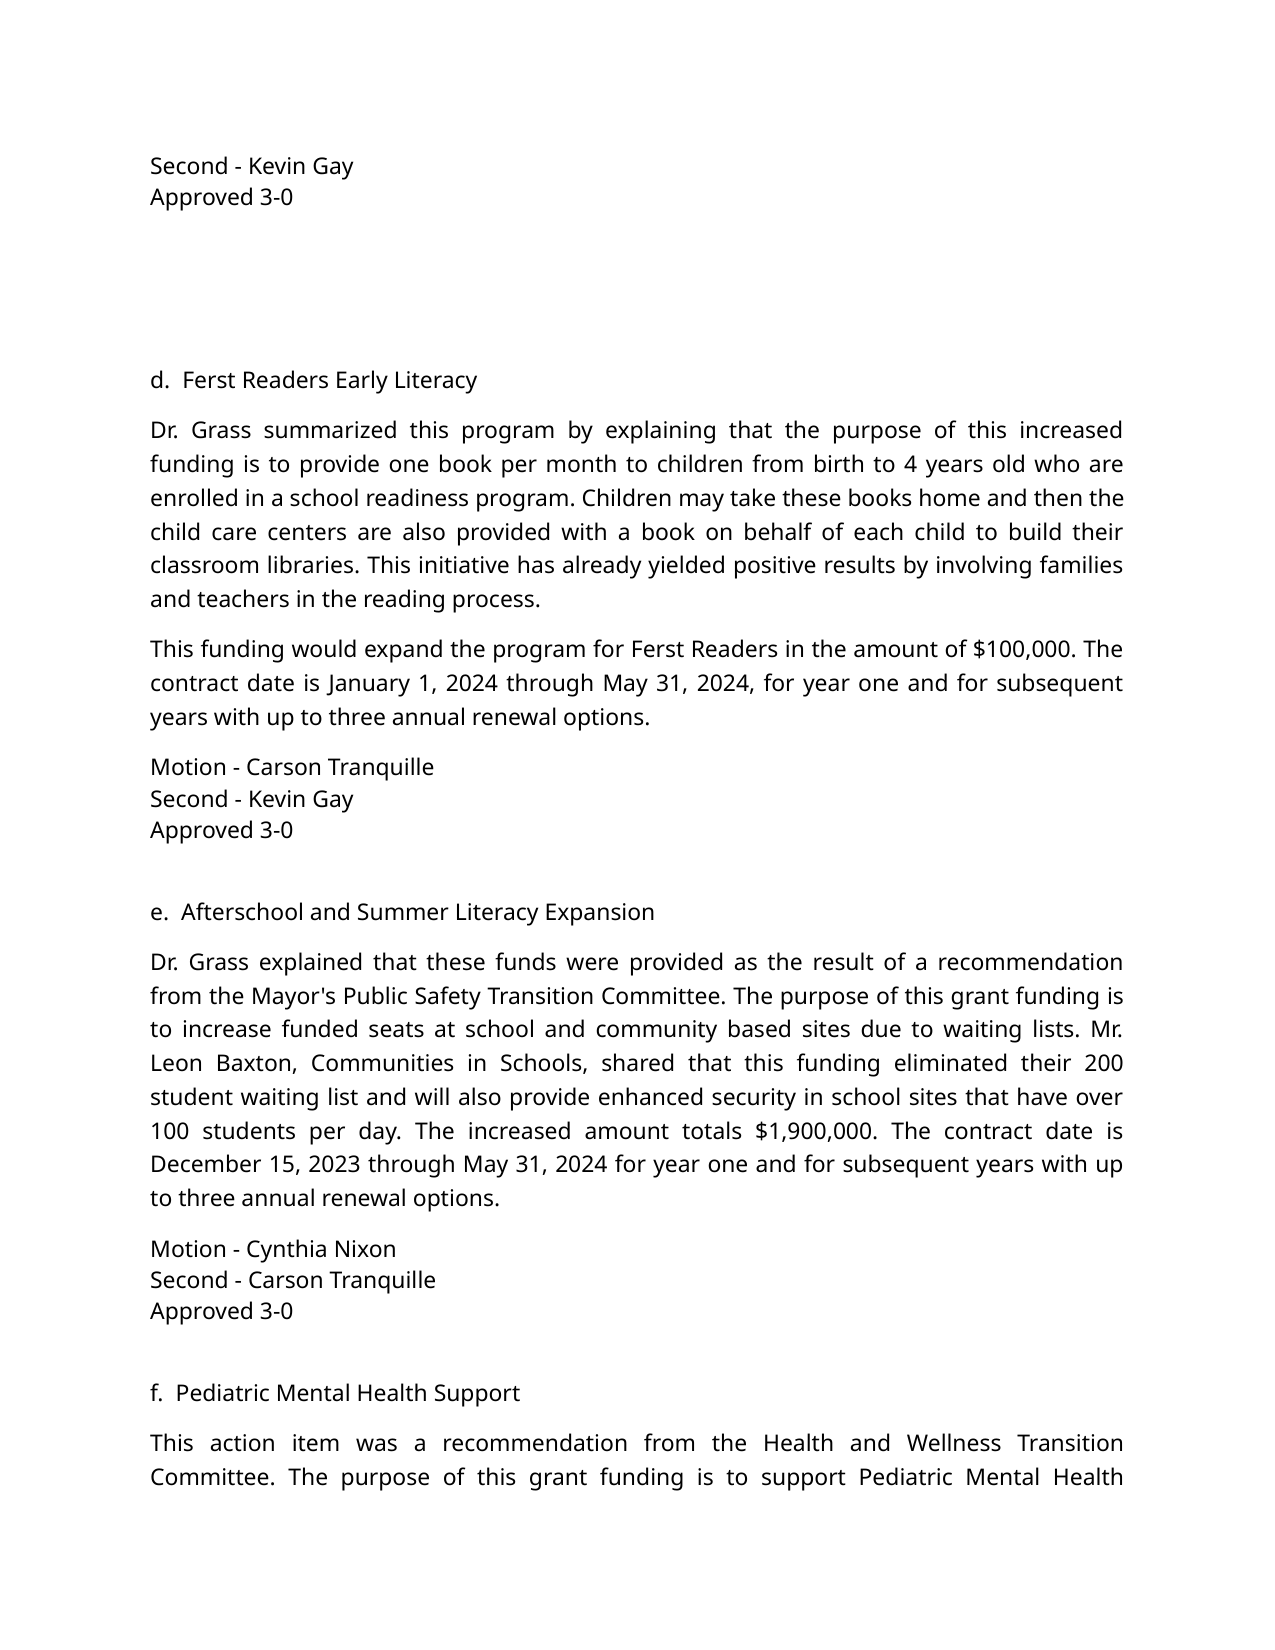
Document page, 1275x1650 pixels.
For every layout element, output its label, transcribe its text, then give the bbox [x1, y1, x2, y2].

text Second - Kevin Gay [150, 150, 1125, 181]
text f. Pediatric Mental Health Support [150, 1377, 1125, 1408]
text e. Afterschool and Summer Literacy Expansion [150, 895, 1125, 927]
text Motion - Cynthia Nixon [150, 1232, 1125, 1264]
text Approved 3-0 [150, 1295, 1125, 1326]
text Second - Kevin Gay [150, 782, 1125, 814]
text Approved 3-0 [150, 181, 1125, 212]
text d. Ferst Readers Early Literacy [150, 364, 1125, 395]
text Motion - Carson Tranquille [150, 751, 1125, 782]
text This funding would expand the program for Ferst Readers in the amount of $100,000. The contract date is January 1, 2024 through May 31, 2024, for year one and for subsequent years with up to three annual renewal options. [150, 633, 1125, 732]
text Dr. Grass explained that these funds were provided as the result of a recommendation from the Mayor's Public Safety Transition Committee. The purpose of this grant funding is to increase funded seats at school and community based sites due to waiting lists. Mr. Leon Baxton, Communities in Schools, shared that this funding eliminated their 200 student waiting list and will also provide enhanced security in school sites that have over 100 students per day. The increased amount totals $1,900,000. The contract date is December 15, 2023 through May 31, 2024 for year one and for subsequent years with up to three annual renewal options. [150, 946, 1125, 1213]
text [150, 1427, 1125, 1492]
text Dr. Grass summarized this program by explaining that the purpose of this increased funding is to provide one book per month to children from birth to 4 years old who are enrolled in a school readiness program. Children may take these books home and then the child care centers are also provided with a book on behalf of each child to build their classroom libraries. This initiative has already yielded positive results by involving families and teachers in the reading process. [150, 414, 1125, 614]
text Approved 3-0 [150, 814, 1125, 845]
text Second - Carson Tranquille [150, 1264, 1125, 1295]
